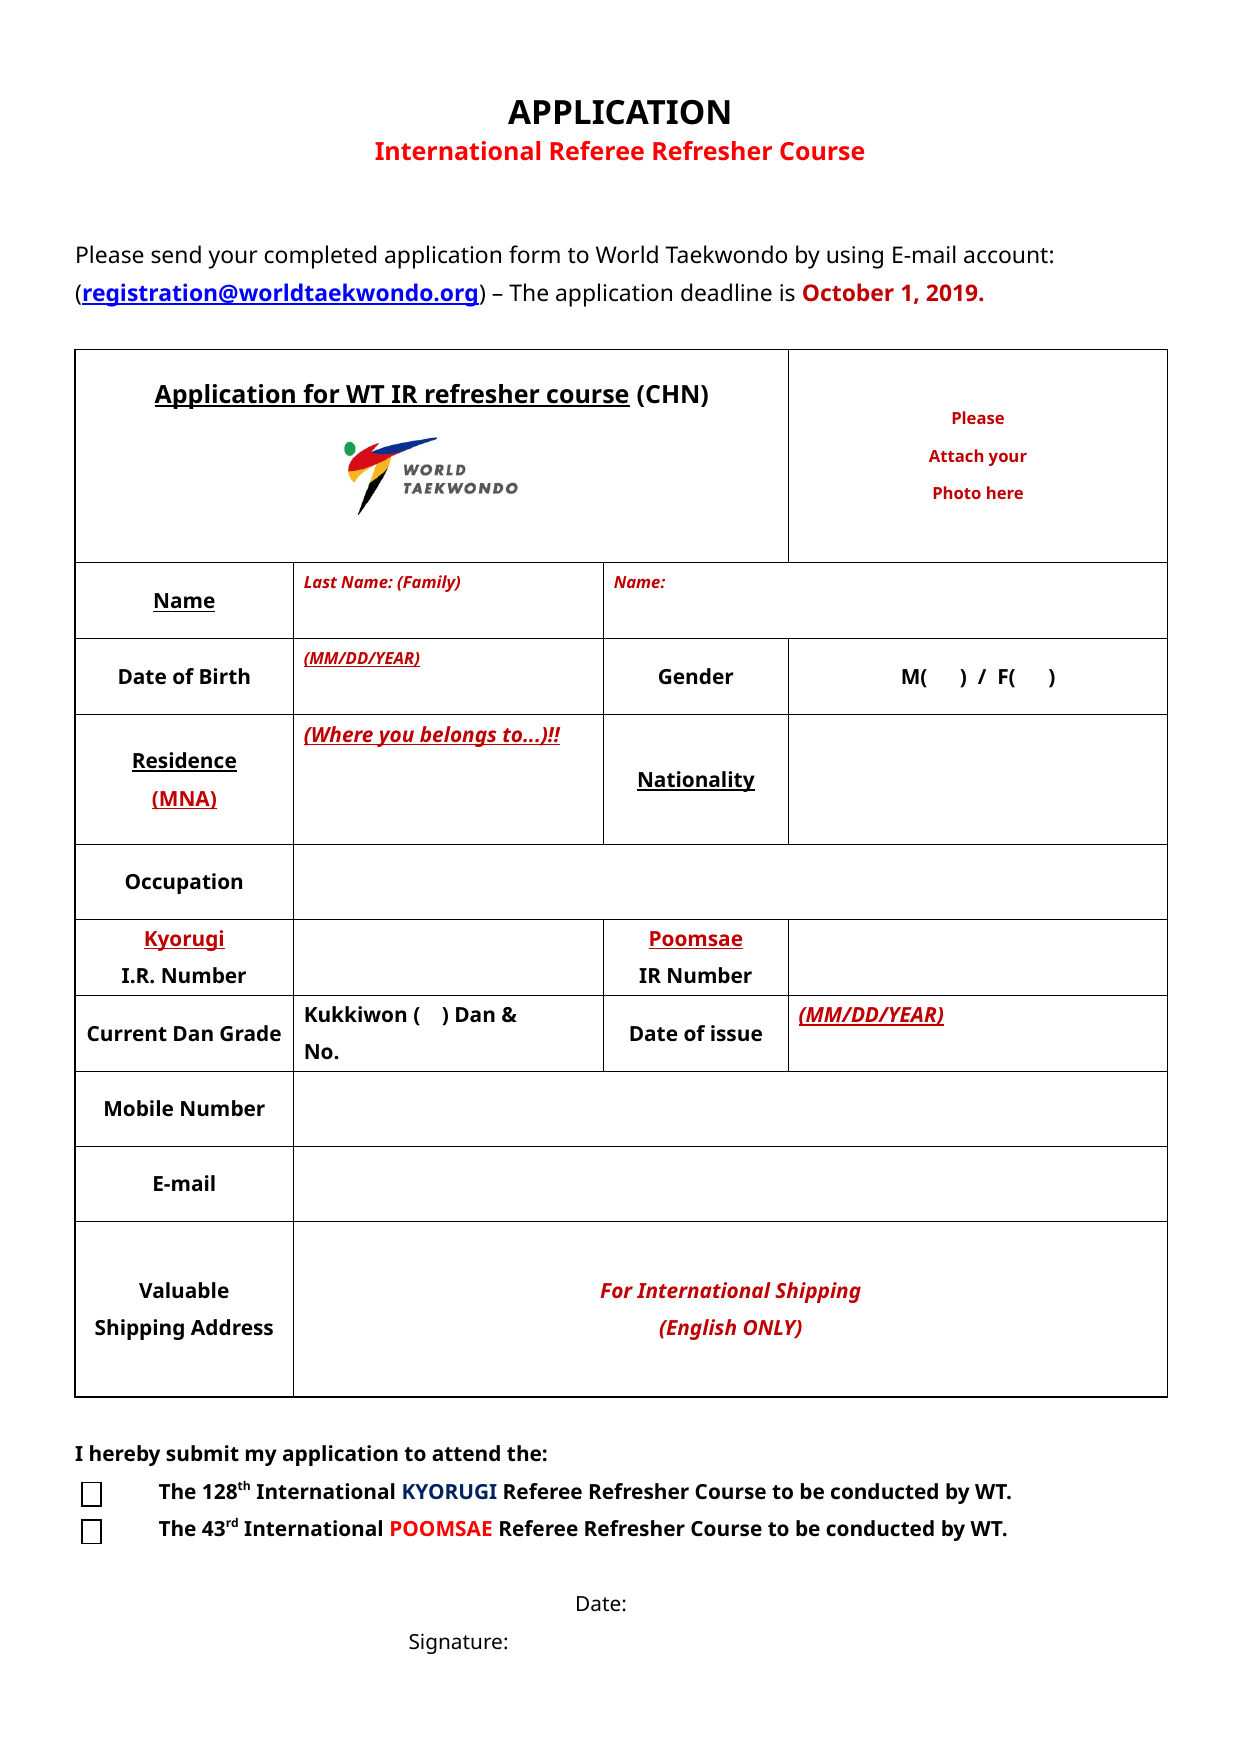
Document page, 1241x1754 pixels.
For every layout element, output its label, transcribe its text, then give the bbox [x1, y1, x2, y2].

table_cell Last Name: (Family) [294, 563, 603, 638]
picture [325, 412, 538, 534]
table_cell Name: [604, 563, 1167, 638]
table_cell Name [76, 563, 293, 638]
text Signature: [75, 1622, 1165, 1660]
table_cell For International Shipping (English ONLY) [294, 1222, 1167, 1396]
text I hereby submit my application to attend the: [75, 1435, 1165, 1472]
table_cell Date of Birth [76, 639, 293, 714]
text The 43rd International POOMSAE Referee Refresher Course to be conducted by WT. [75, 1510, 1165, 1547]
table_cell [294, 845, 1167, 918]
table_cell (MM/DD/YEAR) [294, 639, 603, 714]
table_cell Gender [604, 639, 788, 714]
text The 128th International KYORUGI Referee Refresher Course to be conducted by WT. [75, 1472, 1165, 1510]
table_cell [294, 920, 603, 994]
table_cell Date of issue [604, 996, 788, 1071]
table_cell [294, 1147, 1167, 1221]
table_cell Residence (MNA) [76, 715, 293, 843]
table_cell E-mail [76, 1147, 293, 1221]
table_cell Mobile Number [76, 1072, 293, 1146]
table_cell (Where you belongs to...)!! [294, 715, 603, 843]
table_cell Occupation [76, 845, 293, 918]
table_cell Nationality [604, 715, 788, 843]
table_cell (MM/DD/YEAR) [789, 996, 1167, 1071]
table_cell Kukkiwon ( ) Dan & No. [294, 996, 603, 1071]
text Please send your completed application form to World Taekwondo by using E-mail account: (registration@worldtaekwondo.org) – The application deadline is October 1, 2019. [75, 236, 1165, 311]
table_cell Kyorugi I.R. Number [76, 920, 293, 994]
text Date: [75, 1585, 1165, 1622]
table_cell Current Dan Grade [76, 996, 293, 1071]
table_cell [294, 1072, 1167, 1146]
table_header Please Attach your Photo here [789, 350, 1167, 562]
table_cell M( ) / F( ) [789, 639, 1167, 714]
table_cell Poomsae IR Number [604, 920, 788, 994]
table_cell Valuable Shipping Address [76, 1222, 293, 1396]
table_cell [789, 715, 1167, 843]
table_cell [789, 920, 1167, 994]
table_header Application for WT IR refresher course (CHN) [76, 350, 788, 562]
